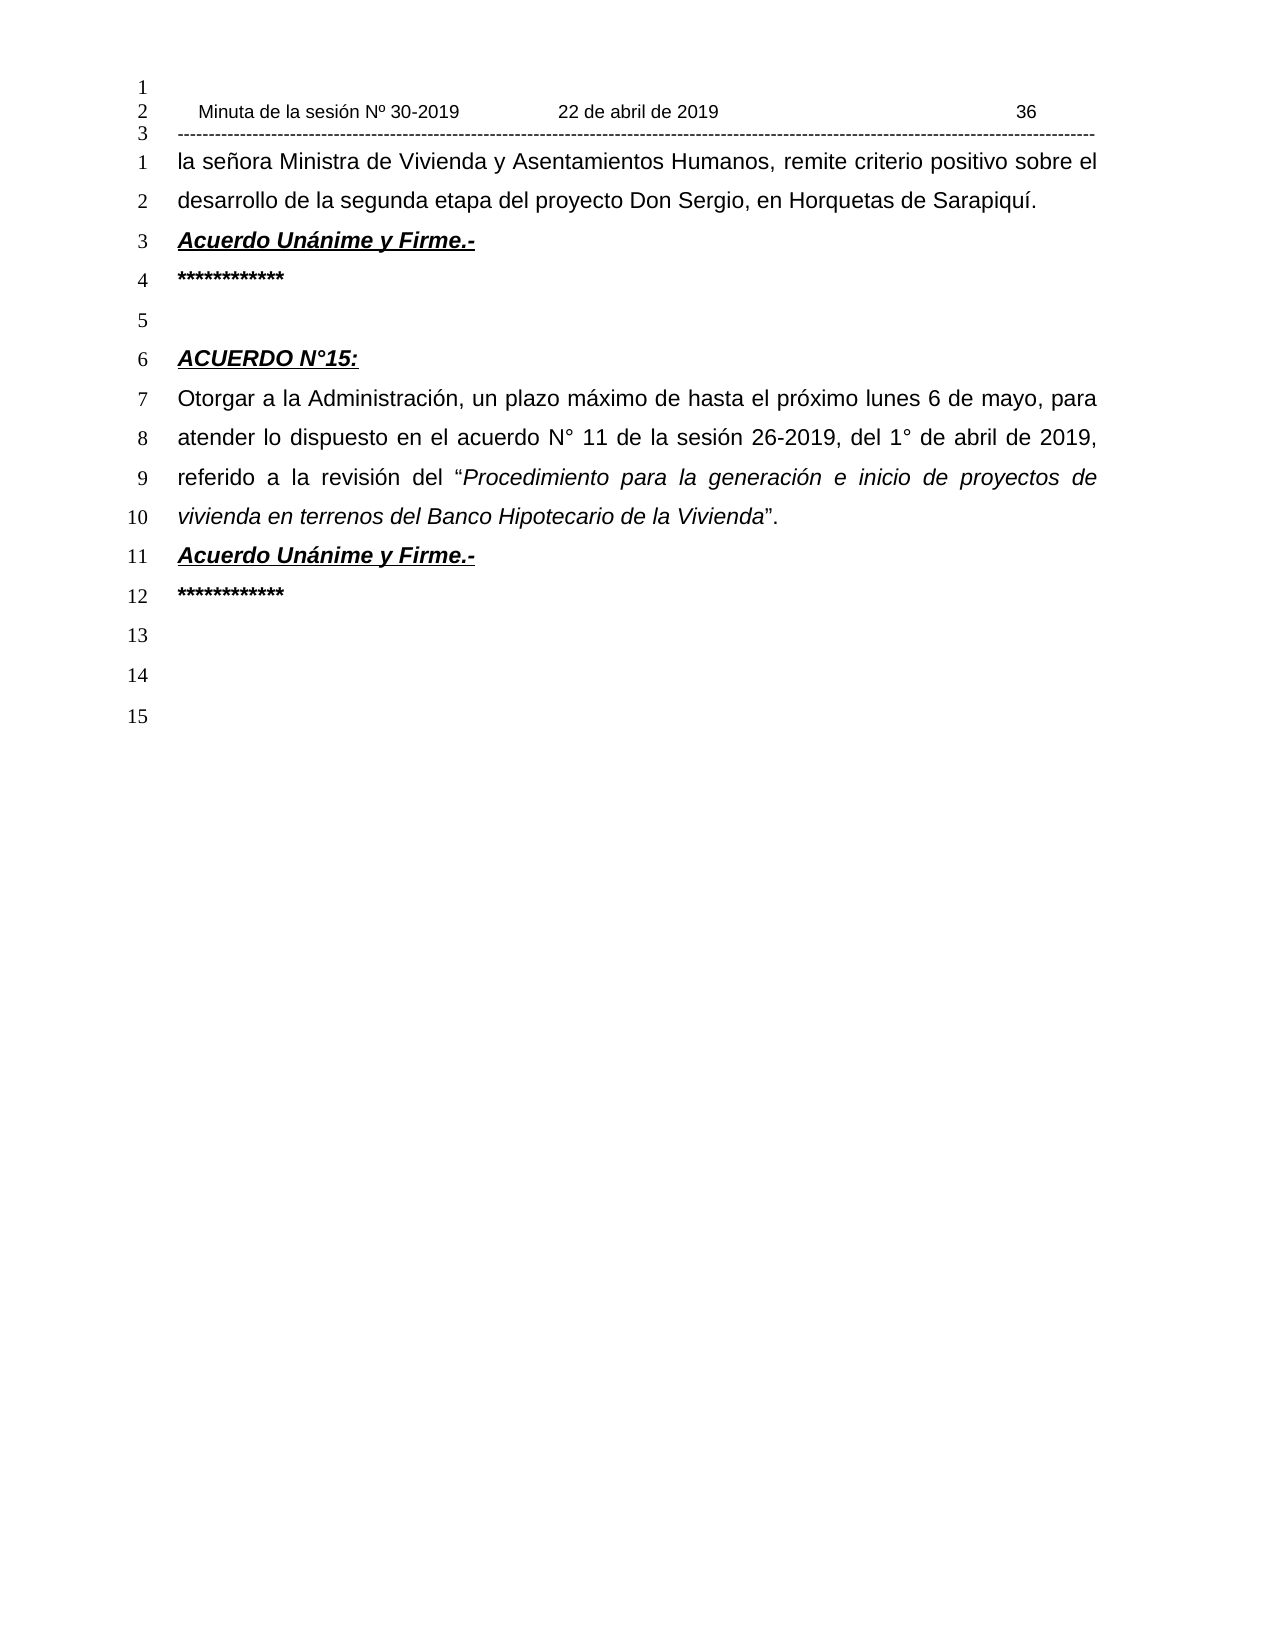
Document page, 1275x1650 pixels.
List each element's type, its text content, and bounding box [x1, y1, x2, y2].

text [177, 148, 1098, 213]
subtitle Acuerdo Unánime y Firme.- [177, 227, 1098, 253]
text ************ [177, 582, 1098, 608]
subtitle ACUERDO N°15: [177, 345, 1098, 371]
subtitle Acuerdo Unánime y Firme.- [177, 542, 1098, 569]
text ************ [177, 266, 1098, 292]
text Otorgar a la Administración, un plazo máximo de hasta el próximo lunes 6 de mayo, para atender lo dispuesto en el acuerdo N° 11 de la sesión 26-2019, del 1° de abril de 2019, referido a la revisión del “Procedimiento para la generación e inicio de proyectos de vivienda en terrenos del Banco Hipotecario de la Vivienda”. [177, 384, 1098, 529]
